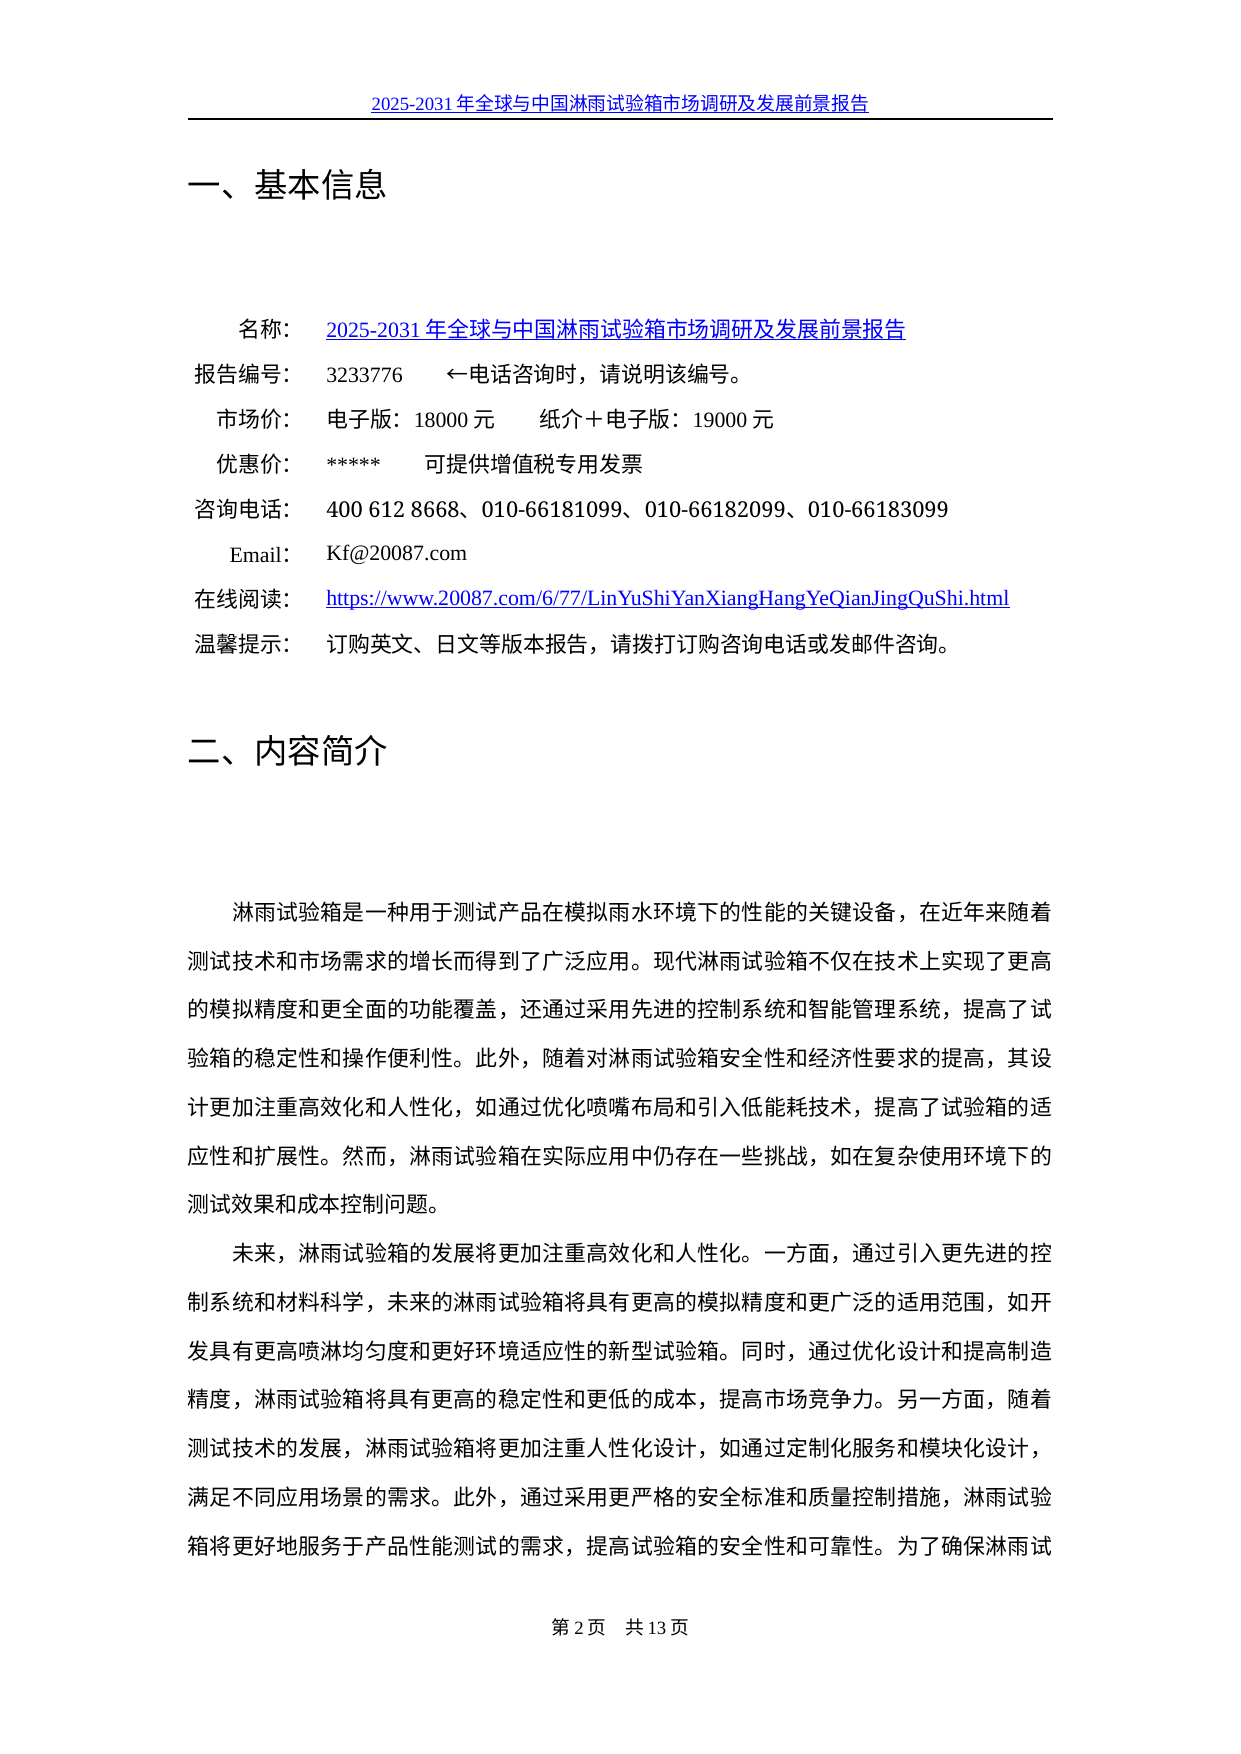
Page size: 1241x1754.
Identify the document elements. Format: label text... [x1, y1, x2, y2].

table_cell 市场价： [167, 402, 315, 447]
table_cell [315, 582, 1073, 627]
table_header 名称： [167, 312, 315, 357]
table_cell Kf@20087.com [315, 537, 1073, 582]
table_cell 报告编号： [167, 357, 315, 402]
table_cell 3233776 ←电话咨询时，请说明该编号。 [315, 357, 1073, 402]
table_cell 咨询电话： [167, 492, 315, 537]
table_header 2025-2031年全球与中国淋雨试验箱市场调研及发展前景报告 [315, 312, 1073, 357]
table_cell 优惠价： [167, 447, 315, 492]
table_cell 电子版：18000 元 纸介＋电子版：19000 元 [315, 402, 1073, 447]
title 一、基本信息 [187, 150, 1053, 215]
table_cell ***** 可提供增值税专用发票 [315, 447, 1073, 492]
table_cell 在线阅读： [167, 582, 315, 627]
table_cell 温馨提示： [167, 627, 315, 672]
table_cell Email： [167, 537, 315, 582]
title 二、内容简介 [187, 717, 1053, 782]
table_cell 400 612 8668、010-66181099、010-66182099、010-66183099 [315, 492, 1073, 537]
table_cell 订购英文、日文等版本报告，请拨打订购咨询电话或发邮件咨询。 [315, 627, 1073, 672]
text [187, 894, 1053, 1561]
